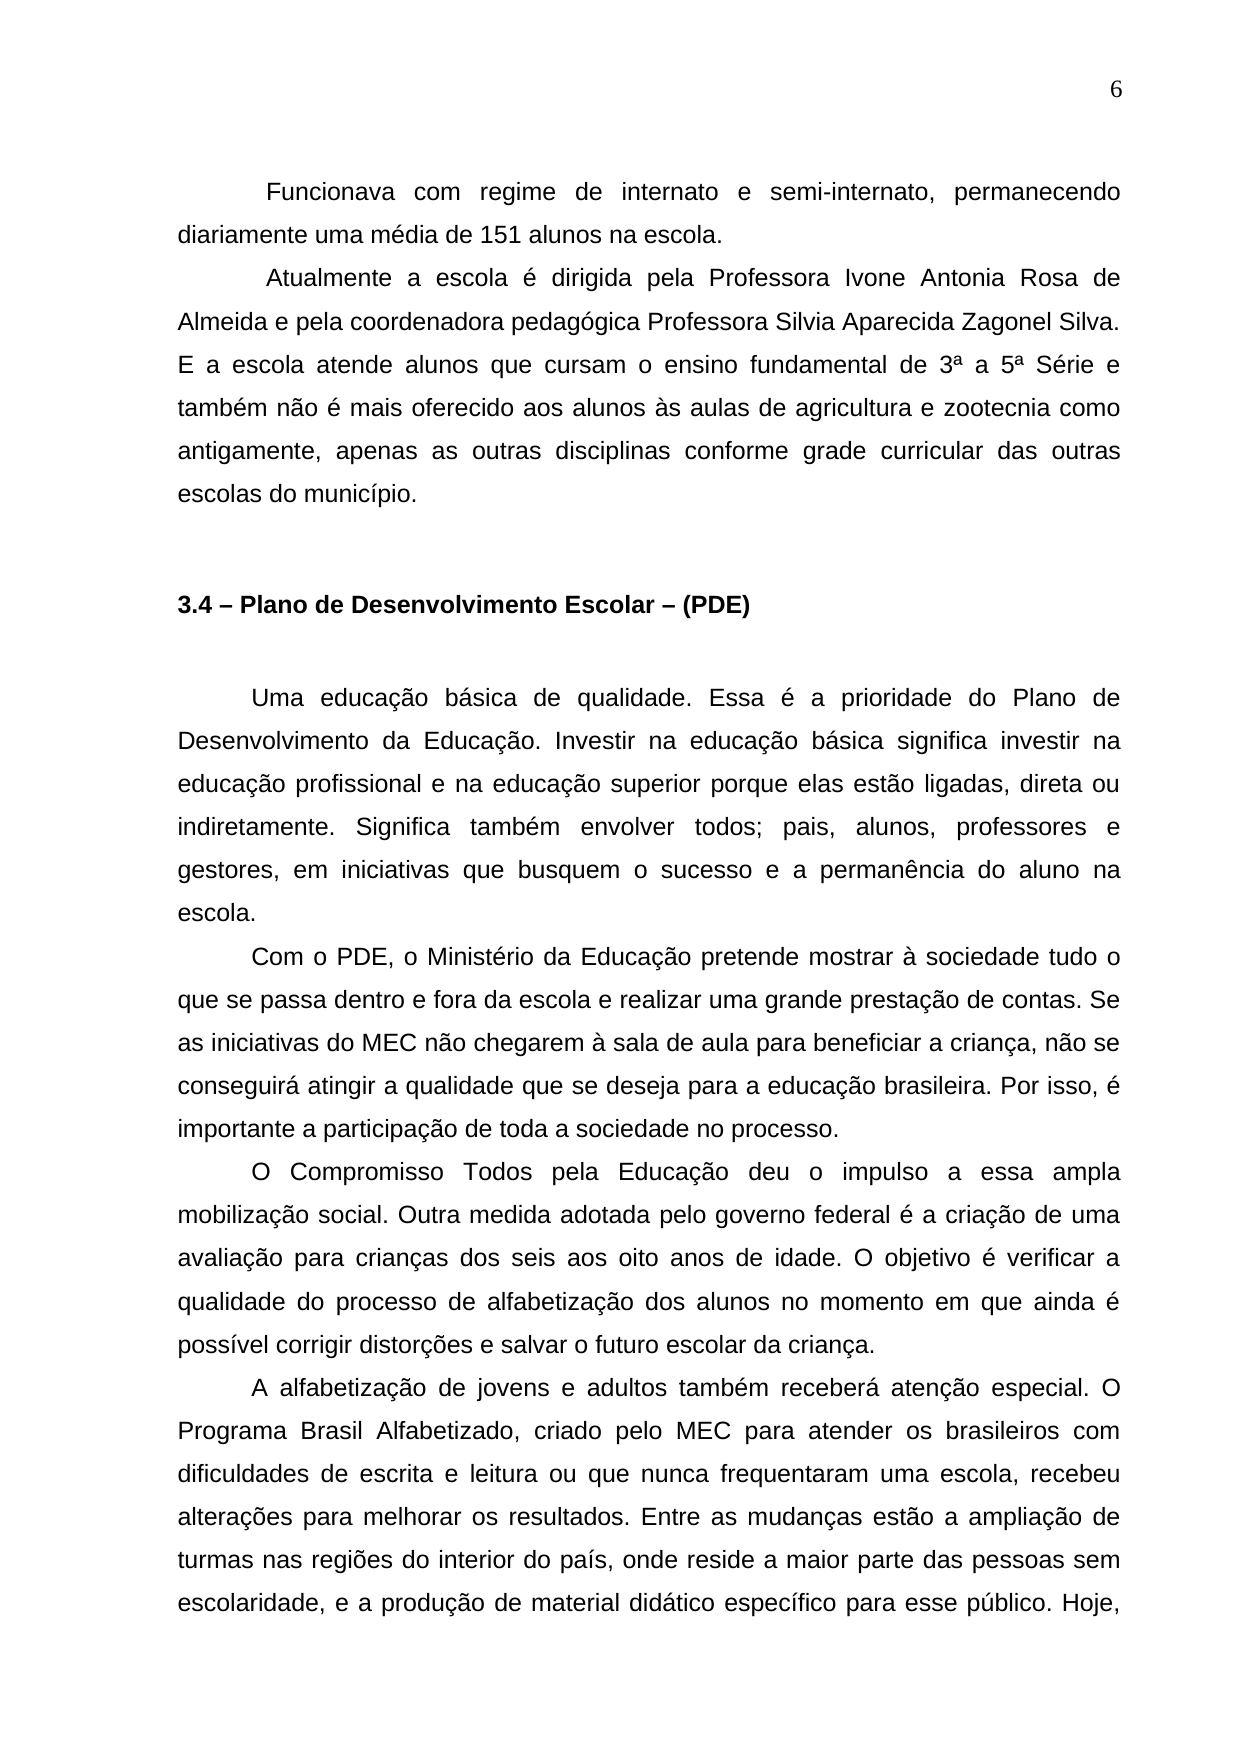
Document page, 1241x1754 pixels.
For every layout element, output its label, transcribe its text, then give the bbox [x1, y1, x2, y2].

subtitle 3.4 – Plano de Desenvolvimento Escolar – (PDE) [177, 590, 1122, 619]
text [177, 1373, 1122, 1617]
text Funcionava com regime de internato e semi-internato, permanecendo diariamente uma média de 151 alunos na escola. [177, 177, 1122, 249]
text Atualmente a escola é dirigida pela Professora Ivone Antonia Rosa de Almeida e pela coordenadora pedagógica Professora Silvia Aparecida Zagonel Silva. E a escola atende alunos que cursam o ensino fundamental de 3ª a 5ª Série e também não é mais oferecido aos alunos às aulas de agricultura e zootecnia como antigamente, apenas as outras disciplinas conforme grade curricular das outras escolas do município. [177, 263, 1122, 508]
text Uma educação básica de qualidade. Essa é a prioridade do Plano de Desenvolvimento da Educação. Investir na educação básica significa investir na educação profissional e na educação superior porque elas estão ligadas, direta ou indiretamente. Significa também envolver todos; pais, alunos, professores e gestores, em iniciativas que busquem o sucesso e a permanência do aluno na escola. [177, 683, 1122, 927]
text Com o PDE, o Ministério da Educação pretende mostrar à sociedade tudo o que se passa dentro e fora da escola e realizar uma grande prestação de contas. Se as iniciativas do MEC não chegarem à sala de aula para beneficiar a criança, não se conseguirá atingir a qualidade que se deseja para a educação brasileira. Por isso, é importante a participação de toda a sociedade no processo. [177, 942, 1122, 1143]
text O Compromisso Todos pela Educação deu o impulso a essa ampla mobilização social. Outra medida adotada pelo governo federal é a criação de uma avaliação para crianças dos seis aos oito anos de idade. O objetivo é verificar a qualidade do processo de alfabetização dos alunos no momento em que ainda é possível corrigir distorções e salvar o futuro escolar da criança. [177, 1157, 1122, 1358]
